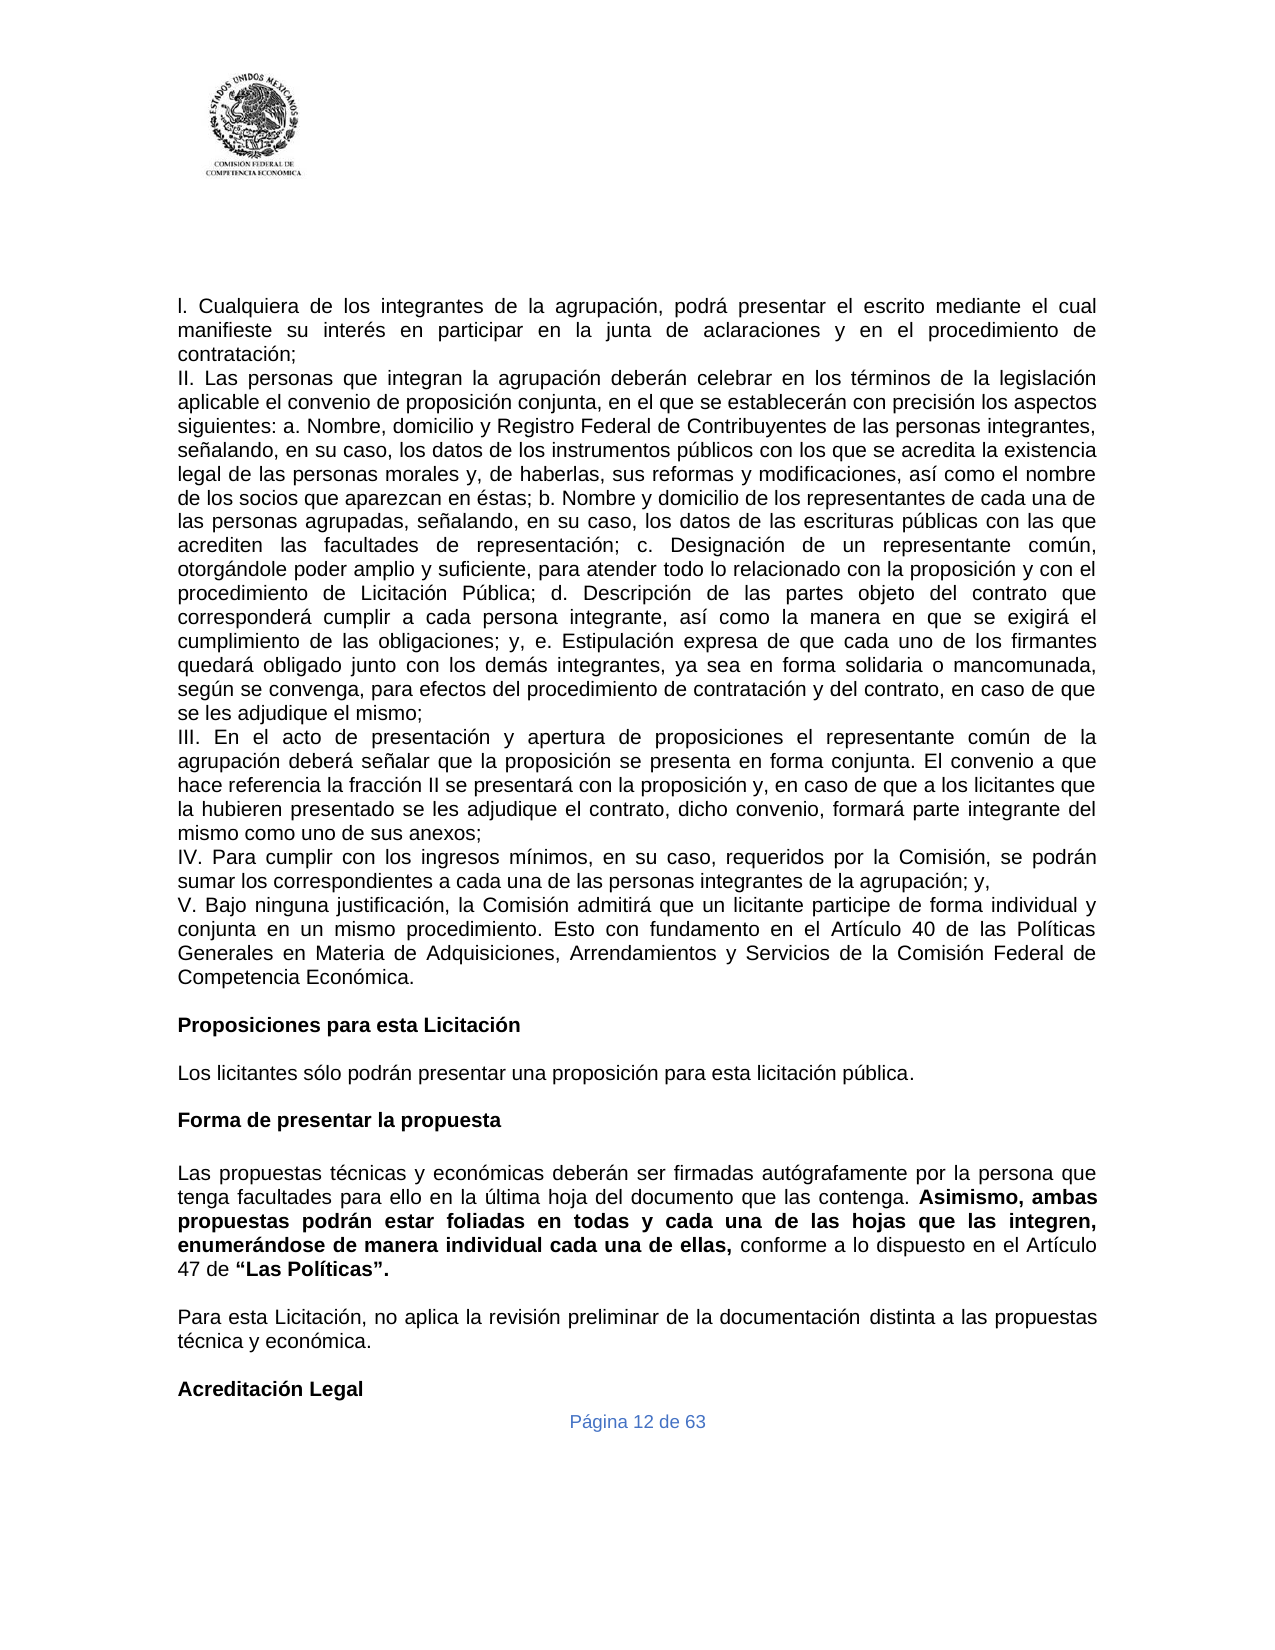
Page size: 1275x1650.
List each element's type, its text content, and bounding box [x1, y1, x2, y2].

text Acreditación Legal [177, 1377, 1098, 1401]
list V. Bajo ninguna justificación, la Comisión admitirá que un licitante participe de forma individual y conjunta en un mismo procedimiento. Esto con fundamento en el Artículo 40 de las Políticas Generales en Materia de Adquisiciones, Arrendamientos y Servicios de la Comisión Federal de Competencia Económica. [177, 893, 1098, 988]
text Los licitantes sólo podrán presentar una proposición para esta licitación pública. [177, 1060, 1098, 1084]
picture [188, 73, 322, 179]
text Proposiciones para esta Licitación [177, 1012, 1098, 1036]
list IV. Para cumplir con los ingresos mínimos, en su caso, requeridos por la Comisión, se podrán sumar los correspondientes a cada una de las personas integrantes de la agrupación; y, [177, 845, 1098, 893]
text Para esta Licitación, no aplica la revisión preliminar de la documentación distinta a las propuestas técnica y económica. [177, 1305, 1098, 1353]
text Forma de presentar la propuesta [177, 1108, 1098, 1132]
list III. En el acto de presentación y apertura de proposiciones el representante común de la agrupación deberá señalar que la proposición se presenta en forma conjunta. El convenio a que hace referencia la fracción II se presentará con la proposición y, en caso de que a los licitantes que la hubieren presentado se les adjudique el contrato, dicho convenio, formará parte integrante del mismo como uno de sus anexos; [177, 725, 1098, 845]
list Las propuestas técnicas y económicas deberán ser firmadas autógrafamente por la persona que tenga facultades para ello en la última hoja del documento que las contenga. Asimismo, ambas propuestas podrán estar foliadas en todas y cada una de las hojas que las integren, enumerándose de manera individual cada una de ellas, conforme a lo dispuesto en el Artículo 47 de “Las Políticas”. [177, 1161, 1098, 1281]
list l. Cualquiera de los integrantes de la agrupación, podrá presentar el escrito mediante el cual manifieste su interés en participar en la junta de aclaraciones y en el procedimiento de contratación; [177, 294, 1098, 366]
list II. Las personas que integran la agrupación deberán celebrar en los términos de la legislación aplicable el convenio de proposición conjunta, en el que se establecerán con precisión los aspectos siguientes: a. Nombre, domicilio y Registro Federal de Contribuyentes de las personas integrantes, señalando, en su caso, los datos de los instrumentos públicos con los que se acredita la existencia legal de las personas morales y, de haberlas, sus reformas y modificaciones, así como el nombre de los socios que aparezcan en éstas; b. Nombre y domicilio de los representantes de cada una de las personas agrupadas, señalando, en su caso, los datos de las escrituras públicas con las que acrediten las facultades de representación; c. Designación de un representante común, otorgándole poder amplio y suficiente, para atender todo lo relacionado con la proposición y con el procedimiento de Licitación Pública; d. Descripción de las partes objeto del contrato que corresponderá cumplir a cada persona integrante, así como la manera en que se exigirá el cumplimiento de las obligaciones; y, e. Estipulación expresa de que cada uno de los firmantes quedará obligado junto con los demás integrantes, ya sea en forma solidaria o mancomunada, según se convenga, para efectos del procedimiento de contratación y del contrato, en caso de que se les adjudique el mismo; [177, 366, 1098, 725]
